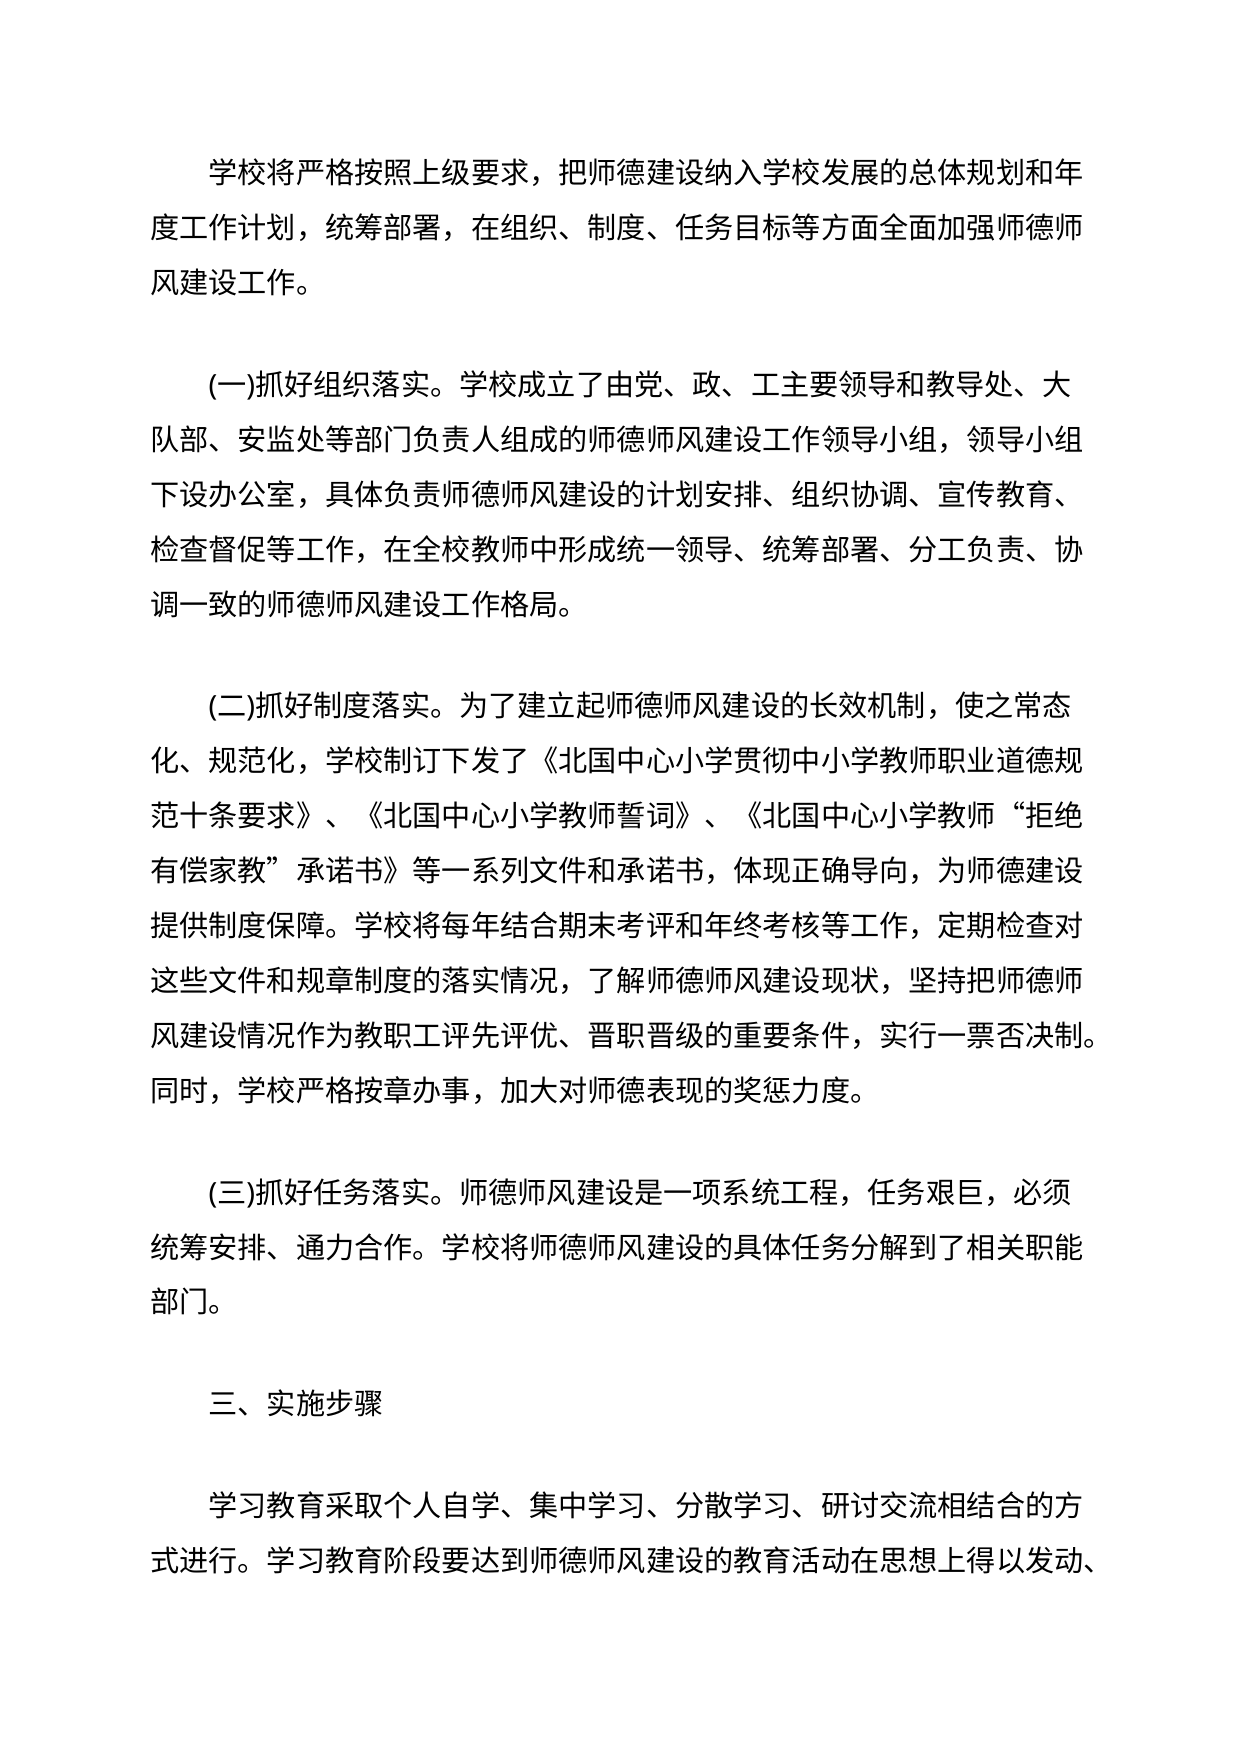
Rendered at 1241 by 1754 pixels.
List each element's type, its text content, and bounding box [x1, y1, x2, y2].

text (二)抓好制度落实。为了建立起师德师风建设的长效机制，使之常态化、规范化，学校制订下发了《北国中心小学贯彻中小学教师职业道德规范十条要求》、《北国中心小学教师誓词》、《北国中心小学教师“拒绝有偿家教”承诺书》等一系列文件和承诺书，体现正确导向，为师德建设提供制度保障。学校将每年结合期末考评和年终考核等工作，定期检查对这些文件和规章制度的落实情况，了解师德师风建设现状，坚持把师德师风建设情况作为教职工评先评优、晋职晋级的重要条件，实行一票否决制。同时，学校严格按章办事，加大对师德表现的奖惩力度。 [150, 683, 1090, 1110]
text (三)抓好任务落实。师德师风建设是一项系统工程，任务艰巨，必须统筹安排、通力合作。学校将师德师风建设的具体任务分解到了相关职能部门。 [150, 1169, 1090, 1321]
text 学校将严格按照上级要求，把师德建设纳入学校发展的总体规划和年度工作计划，统筹部署，在组织、制度、任务目标等方面全面加强师德师风建设工作。 [150, 150, 1090, 302]
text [150, 1483, 1090, 1580]
text (一)抓好组织落实。学校成立了由党、政、工主要领导和教导处、大队部、安监处等部门负责人组成的师德师风建设工作领导小组，领导小组下设办公室，具体负责师德师风建设的计划安排、组织协调、宣传教育、检查督促等工作，在全校教师中形成统一领导、统筹部署、分工负责、协调一致的师德师风建设工作格局。 [150, 362, 1090, 623]
text 三、实施步骤 [150, 1381, 1090, 1423]
